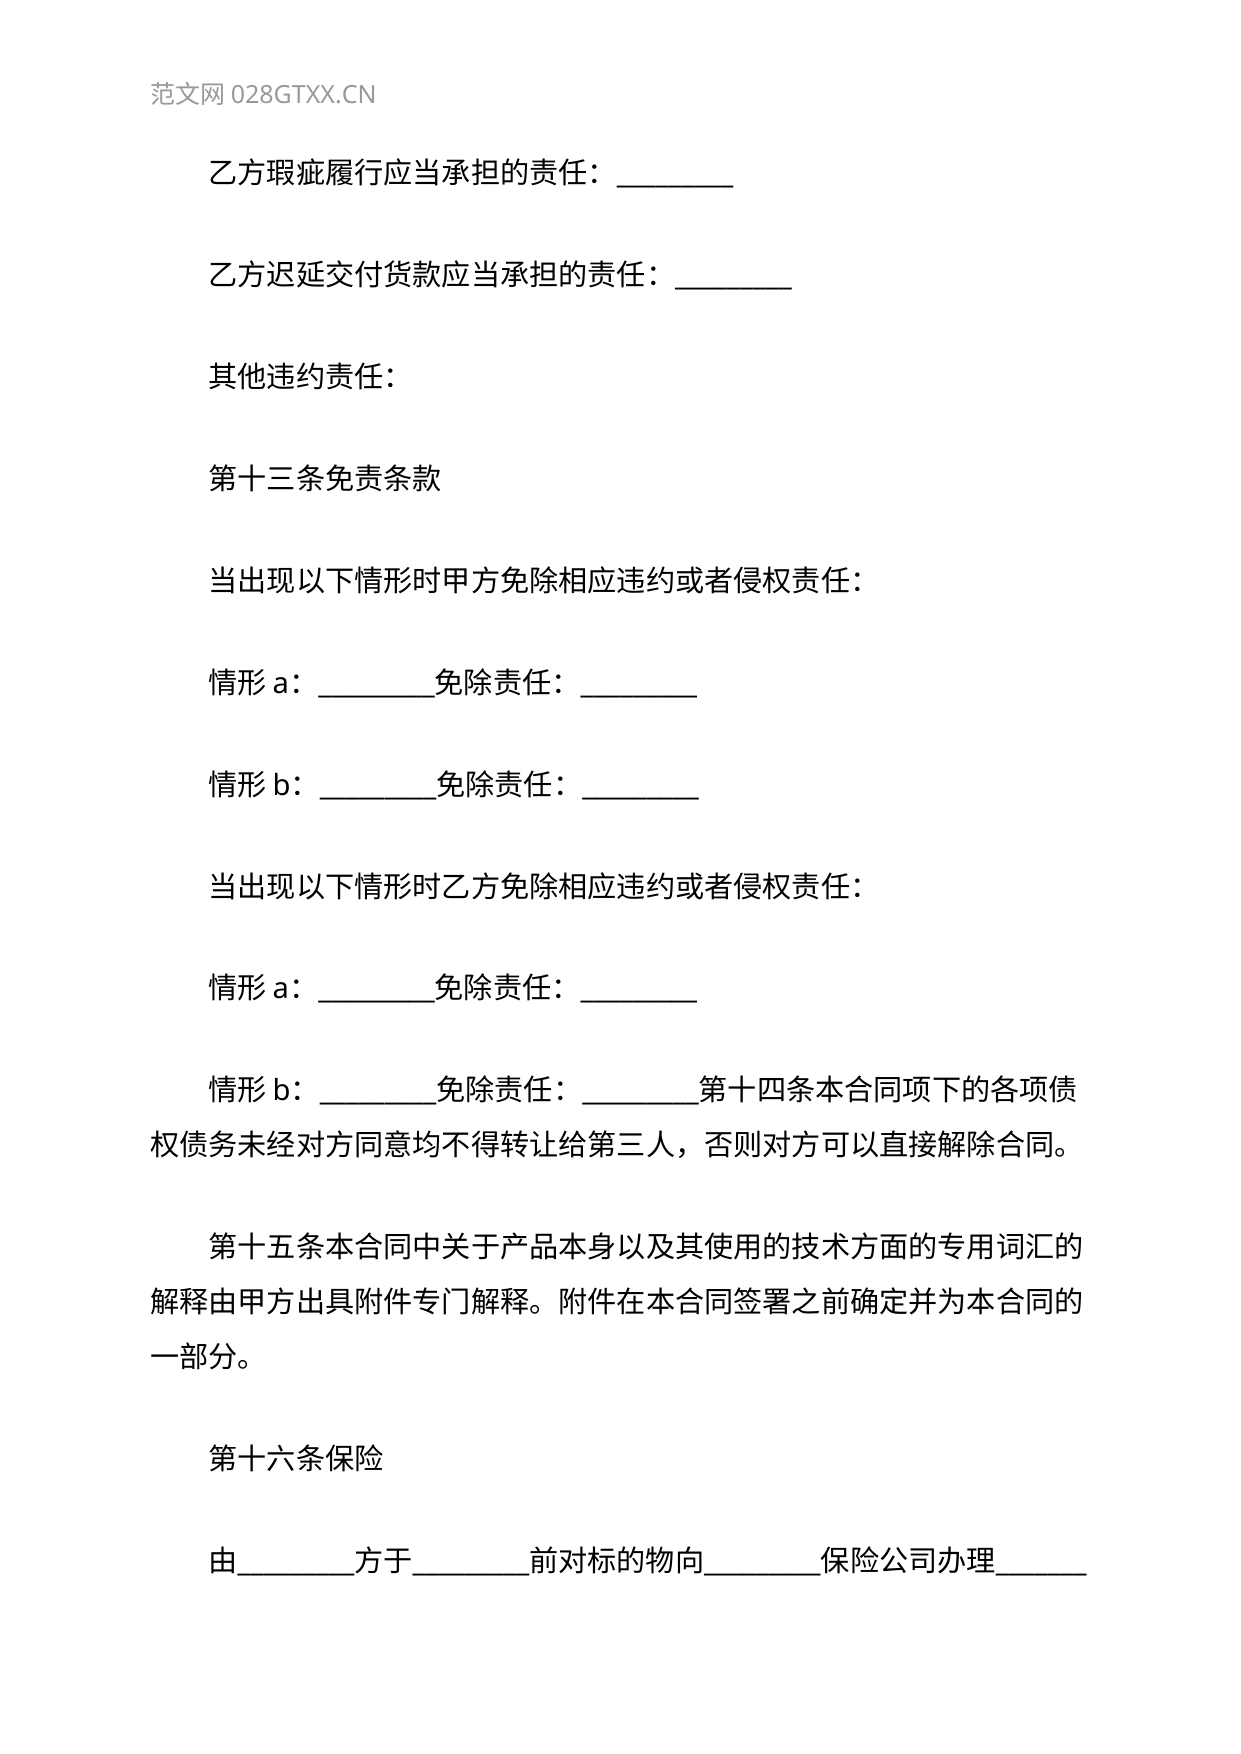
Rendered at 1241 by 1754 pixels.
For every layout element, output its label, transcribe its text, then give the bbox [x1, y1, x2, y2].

text 情形b：_________免除责任：_________第十四条本合同项下的各项债权债务未经对方同意均不得转让给第三人，否则对方可以直接解除合同。 [150, 1067, 1090, 1164]
text 第十六条保险 [150, 1435, 1090, 1478]
text 第十五条本合同中关于产品本身以及其使用的技术方面的专用词汇的解释由甲方出具附件专门解释。附件在本合同签署之前确定并为本合同的一部分。 [150, 1224, 1090, 1376]
text 乙方瑕疵履行应当承担的责任：_________ [150, 150, 1090, 192]
text 其他违约责任： [150, 354, 1090, 396]
text 情形a：_________免除责任：_________ [150, 965, 1090, 1007]
text 情形a：_________免除责任：_________ [150, 659, 1090, 702]
text 当出现以下情形时乙方免除相应违约或者侵权责任： [150, 863, 1090, 906]
text 当出现以下情形时甲方免除相应违约或者侵权责任： [150, 557, 1090, 600]
text 情形b：_________免除责任：_________ [150, 761, 1090, 804]
text 乙方迟延交付货款应当承担的责任：_________ [150, 252, 1090, 294]
text 第十三条免责条款 [150, 456, 1090, 498]
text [150, 1537, 1090, 1579]
